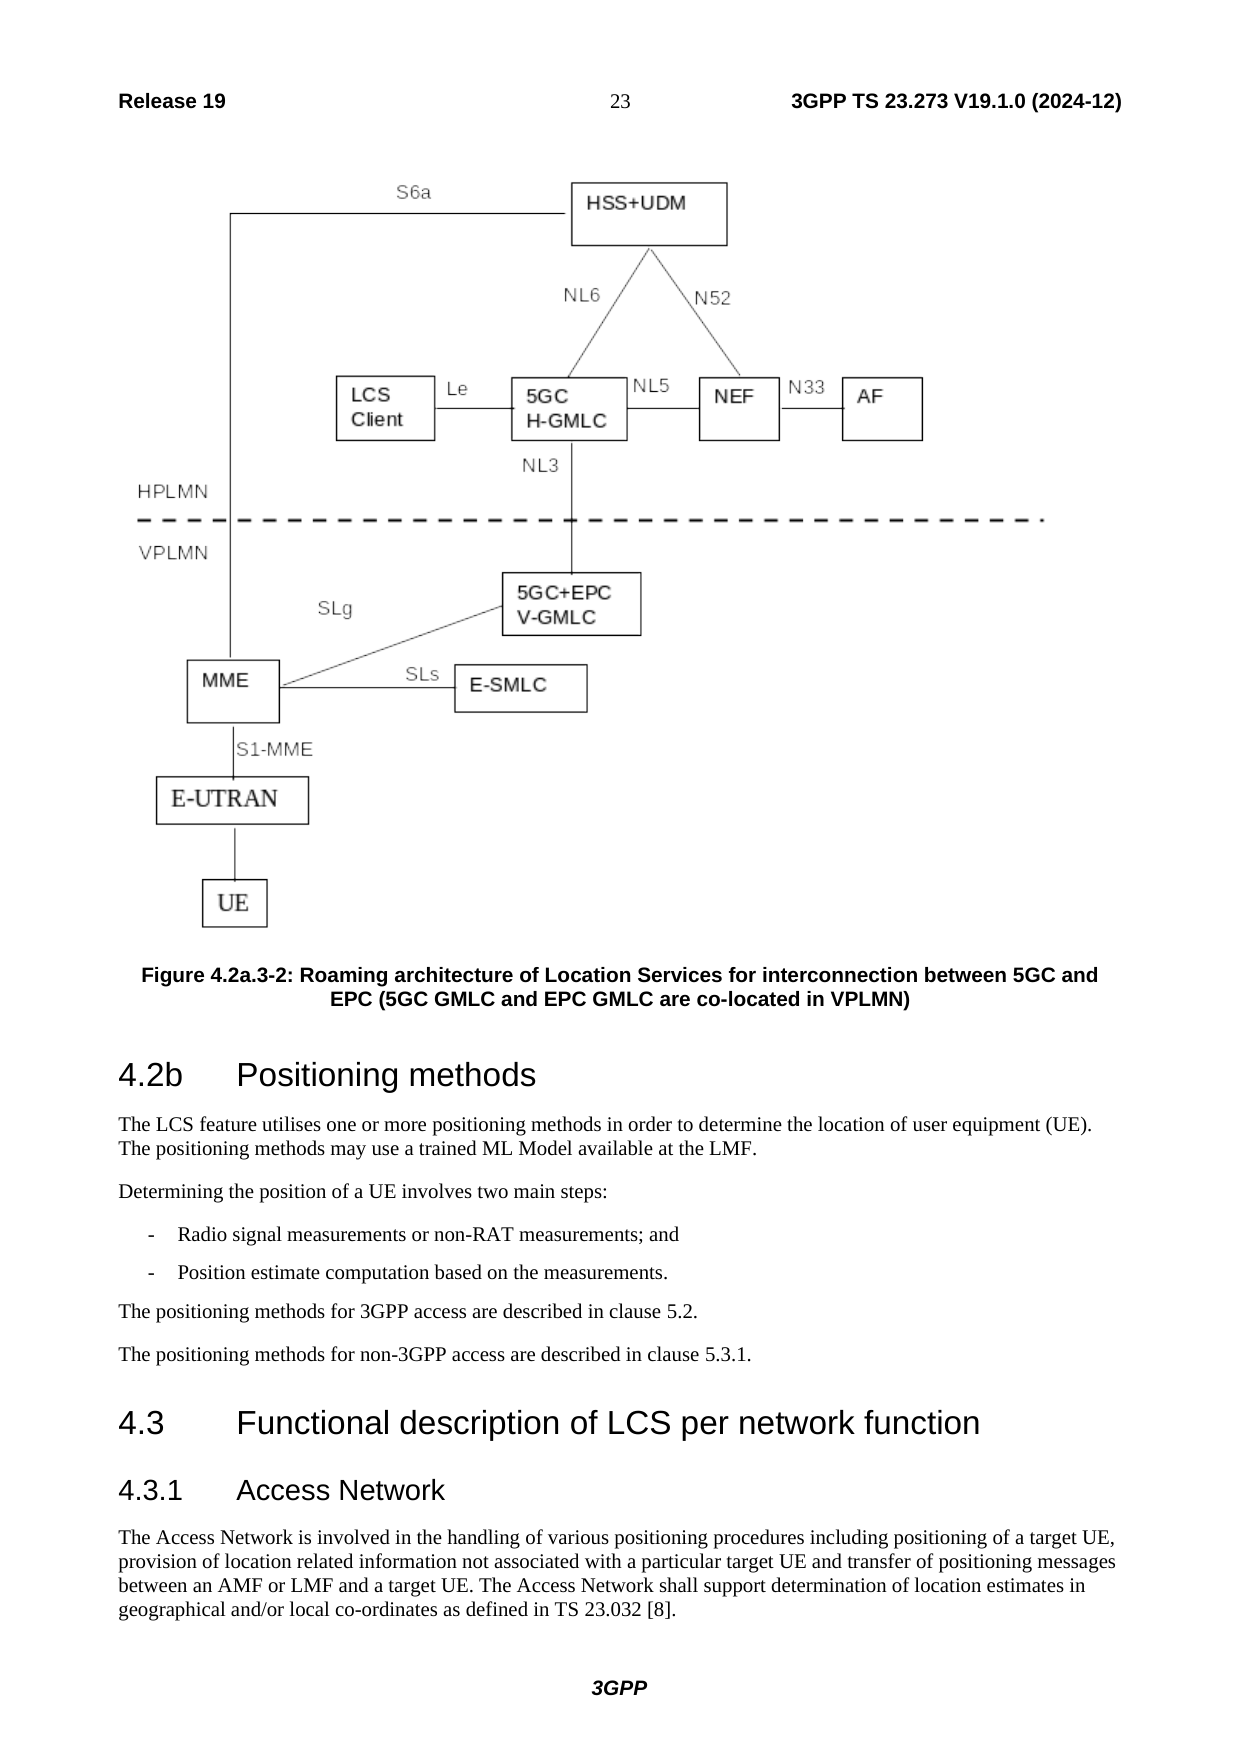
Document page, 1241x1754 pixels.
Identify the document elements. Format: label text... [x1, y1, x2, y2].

text - Radio signal measurements or non-RAT measurements; and [148, 1222, 1122, 1246]
text The positioning methods for 3GPP access are described in clause 5.2. [118, 1299, 1122, 1323]
subtitle 4.3.1 Access Network [118, 1473, 1122, 1506]
text The LCS feature utilises one or more positioning methods in order to determine the location of user equipment (UE). The positioning methods may use a trained ML Model available at the LMF. [118, 1112, 1122, 1160]
text Figure 4.2a.3-2: Roaming architecture of Location Services for interconnection between 5GC and EPC (5GC GMLC and EPC GMLC are co-located in VPLMN) [118, 963, 1122, 1011]
text The positioning methods for non-3GPP access are described in clause 5.3.1. [118, 1342, 1122, 1366]
subtitle 4.3 Functional description of LCS per network function [118, 1403, 1122, 1442]
subtitle 4.2b Positioning methods [118, 1055, 1122, 1093]
text The Access Network is involved in the handling of various positioning procedures including positioning of a target UE, provision of location related information not associated with a particular target UE and transfer of positioning messages between an AMF or LMF and a target UE. The Access Network shall support determination of location estimates in geographical and/or local co-ordinates as defined in TS 23.032 [8]. [118, 1525, 1122, 1621]
text - Position estimate computation based on the measurements. [148, 1260, 1122, 1284]
text Determining the position of a UE involves two main steps: [118, 1179, 1122, 1203]
